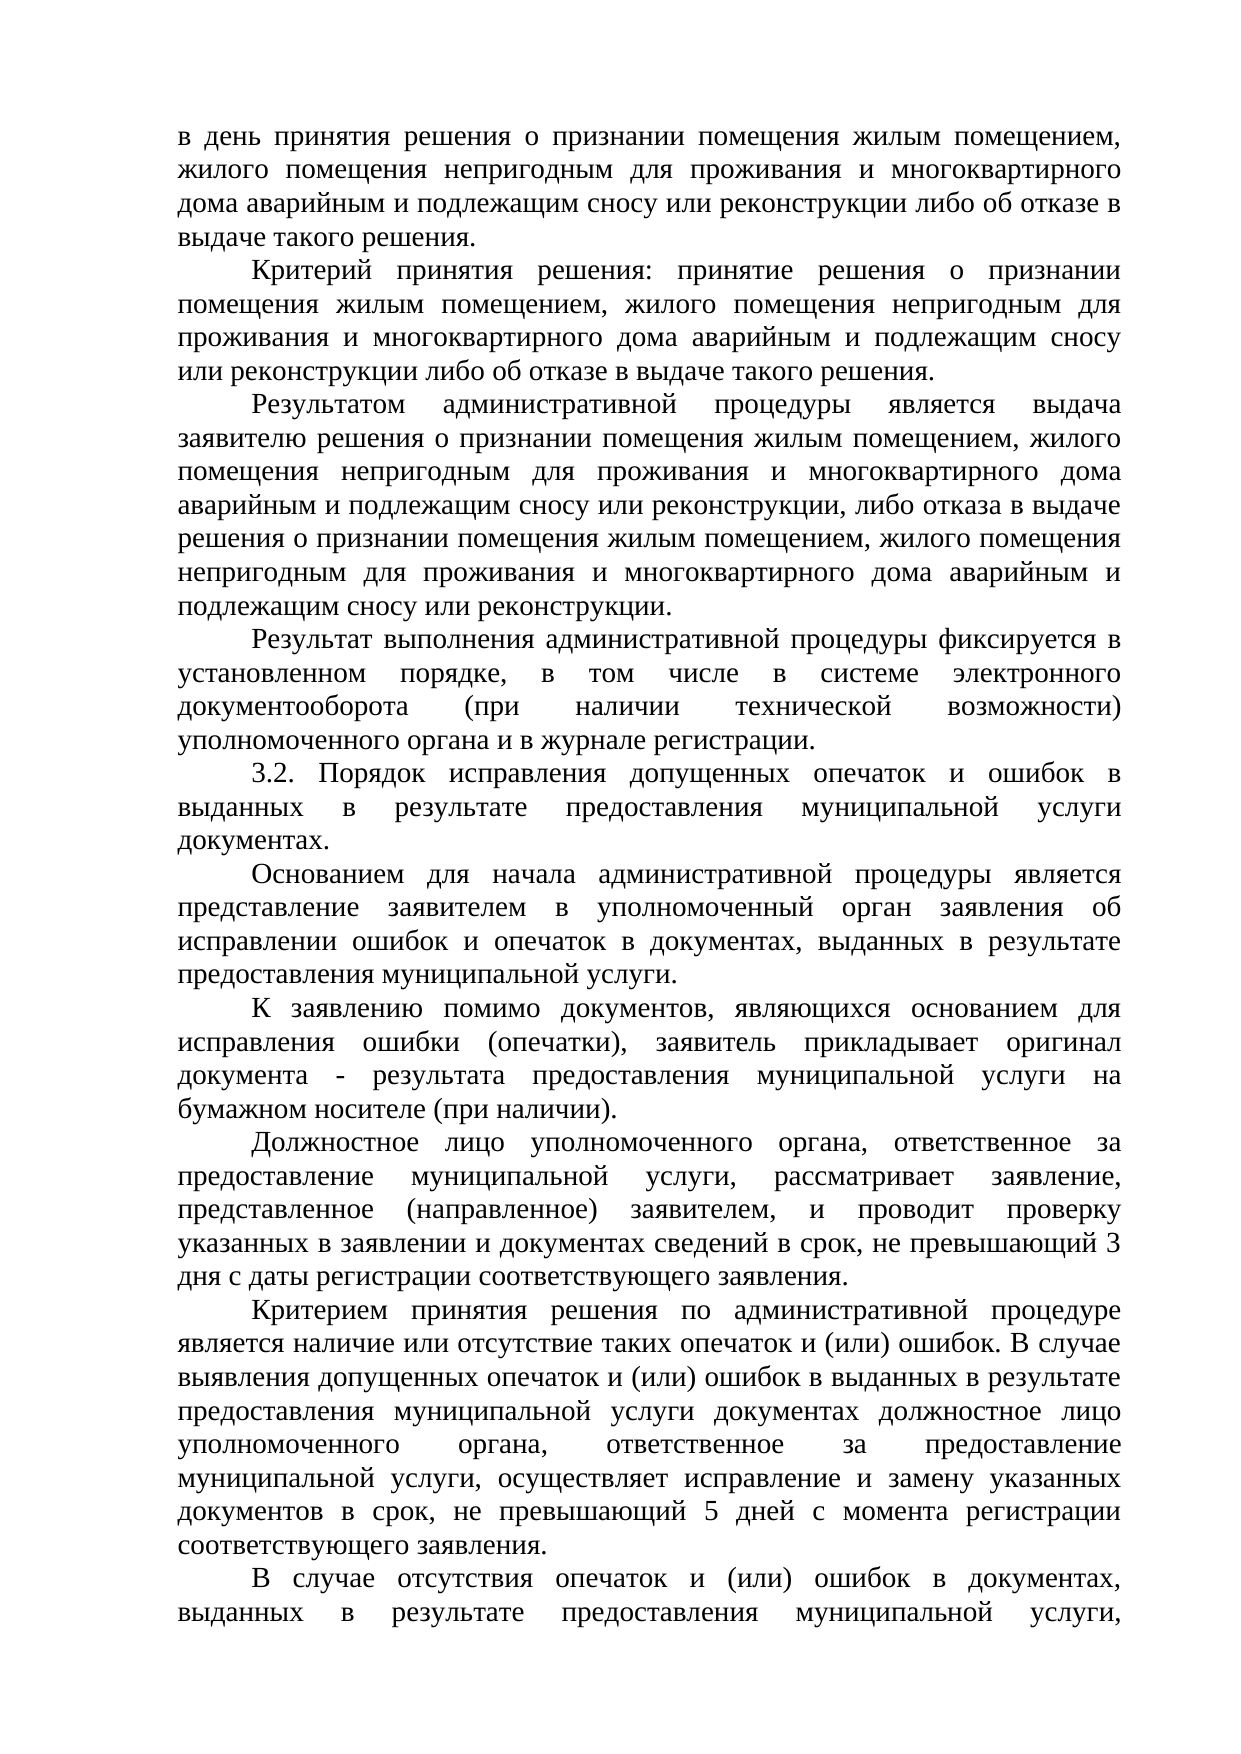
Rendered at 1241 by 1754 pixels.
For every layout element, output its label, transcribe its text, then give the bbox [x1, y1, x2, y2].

text Критерием принятия решения по административной процедуре является наличие или отсутствие таких опечаток и (или) ошибок. В случае выявления допущенных опечаток и (или) ошибок в выданных в результате предоставления муниципальной услуги документах должностное лицо уполномоченного органа, ответственное за предоставление муниципальной услуги, осуществляет исправление и замену указанных документов в срок, не превышающий 5 дней с момента регистрации соответствующего заявления. [177, 1292, 1122, 1560]
text К заявлению помимо документов, являющихся основанием для исправления ошибки (опечатки), заявитель прикладывает оригинал документа - результата предоставления муниципальной услуги на бумажном носителе (при наличии). [177, 990, 1122, 1124]
text Должностное лицо уполномоченного органа, ответственное за предоставление муниципальной услуги, рассматривает заявление, представленное (направленное) заявителем, и проводит проверку указанных в заявлении и документах сведений в срок, не превышающий 3 дня с даты регистрации соответствующего заявления. [177, 1124, 1122, 1292]
text Результатом административной процедуры является выдача заявителю решения о признании помещения жилым помещением, жилого помещения непригодным для проживания и многоквартирного дома аварийным и подлежащим сносу или реконструкции, либо отказа в выдаче решения о признании помещения жилым помещением, жилого помещения непригодным для проживания и многоквартирного дома аварийным и подлежащим сносу или реконструкции. [177, 386, 1122, 621]
text Результат выполнения административной процедуры фиксируется в установленном порядке, в том числе в системе электронного документооборота (при наличии технической возможности) уполномоченного органа и в журнале регистрации. [177, 621, 1122, 755]
text 3.2. Порядок исправления допущенных опечаток и ошибок в выданных в результате предоставления муниципальной услуги документах. [177, 755, 1122, 856]
text Критерий принятия решения: принятие решения о признании помещения жилым помещением, жилого помещения непригодным для проживания и многоквартирного дома аварийным и подлежащим сносу или реконструкции либо об отказе в выдаче такого решения. [177, 252, 1122, 386]
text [177, 1560, 1122, 1627]
text Основанием для начала административной процедуры является представление заявителем в уполномоченный орган заявления об исправлении ошибок и опечаток в документах, выданных в результате предоставления муниципальной услуги. [177, 856, 1122, 990]
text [177, 118, 1122, 252]
